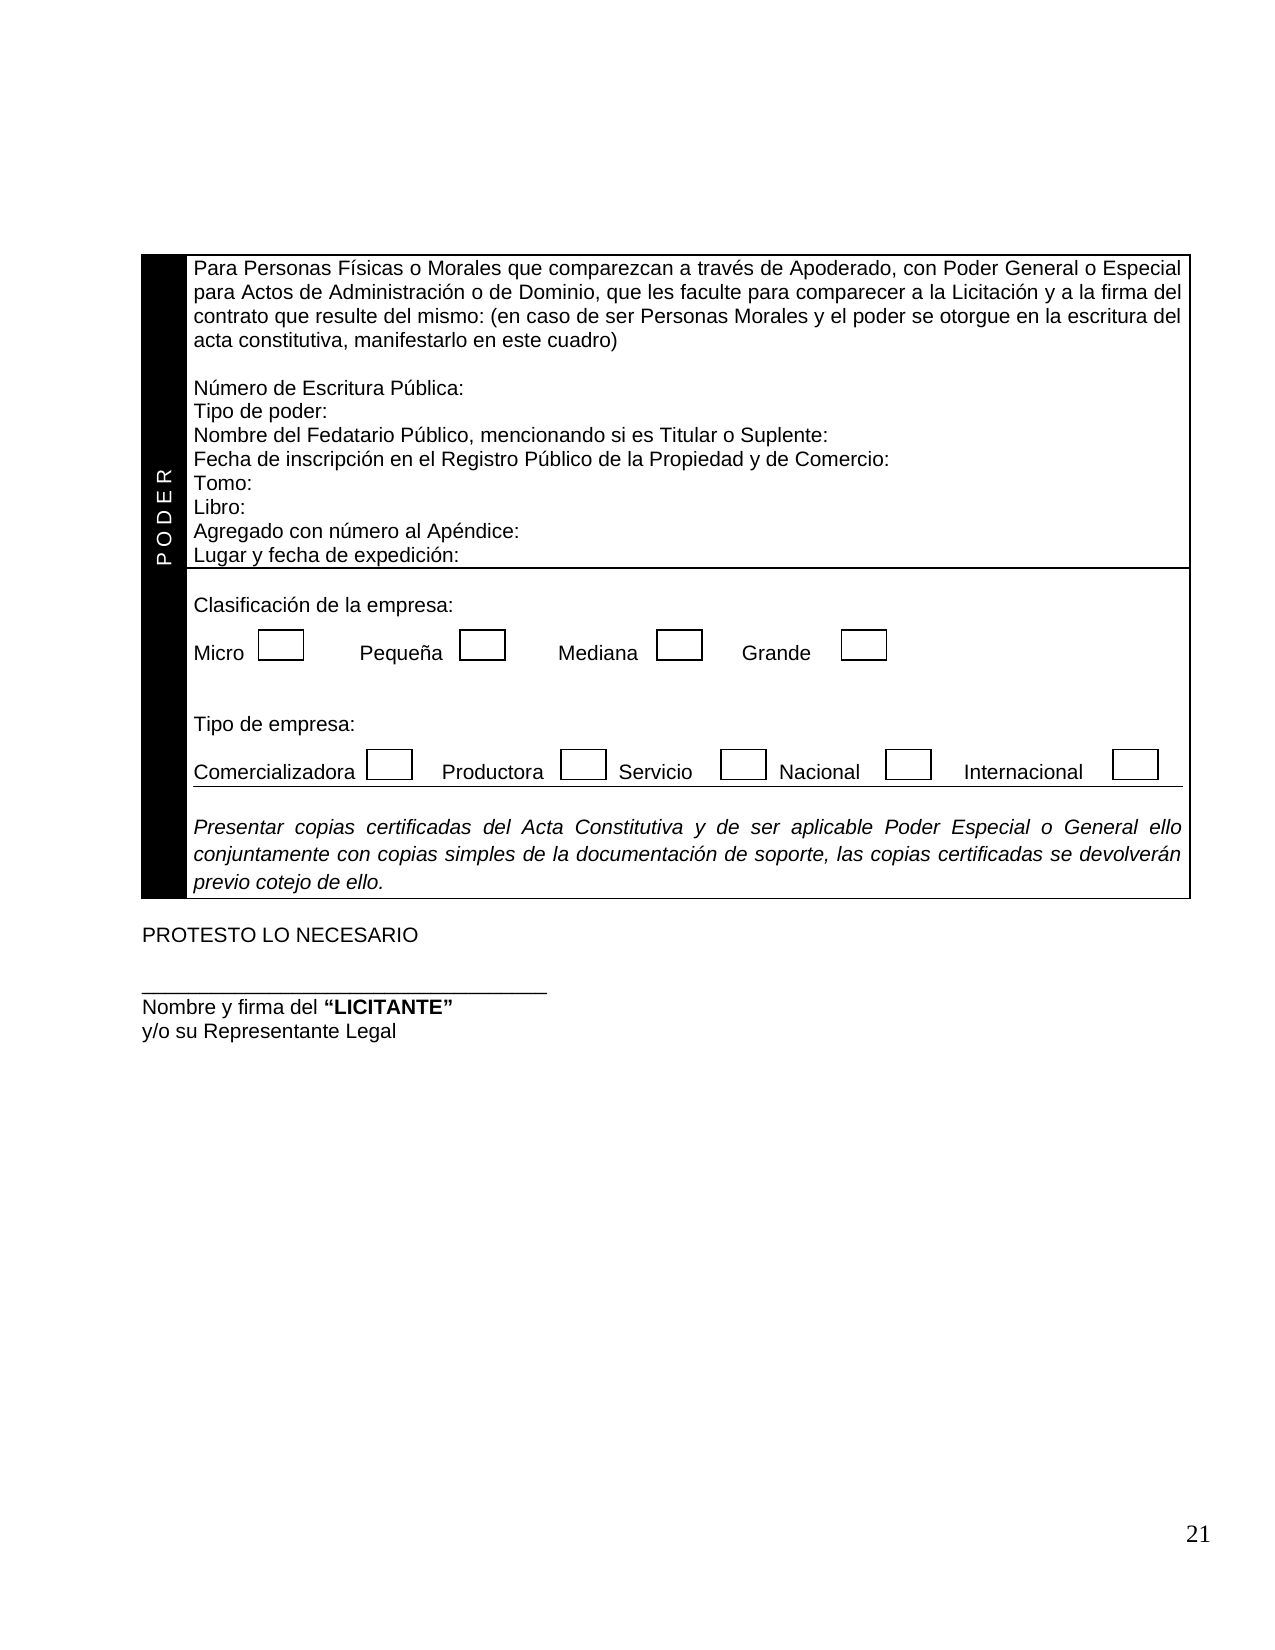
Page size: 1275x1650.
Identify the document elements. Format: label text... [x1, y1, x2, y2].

text Nombre y firma del “LICITANTE” [142, 995, 1211, 1019]
text ___________________________________ [142, 971, 1211, 995]
table_cell [143, 569, 185, 898]
table_cell Clasificación de la empresa: Micro Pequeña Mediana Grande Tipo de empresa: Comercializadora Productora Servicio Nacional Internacional Presentar copias certificadas del Acta Constitutiva y de ser aplicable Poder Especial o General ello conjuntamente con copias simples de la documentación de soporte, las copias certificadas se devolverán previo cotejo de ello. [187, 569, 1189, 898]
table_cell Para Personas Físicas o Morales que comparezcan a través de Apoderado, con Poder General o Especial para Actos de Administración o de Dominio, que les faculte para comparecer a la Licitación y a la firma del contrato que resulte del mismo: (en caso de ser Personas Morales y el poder se otorgue en la escritura del acta constitutiva, manifestarlo en este cuadro) Número de Escritura Pública: Tipo de poder: Nombre del Fedatario Público, mencionando si es Titular o Suplente: Fecha de inscripción en el Registro Público de la Propiedad y de Comercio: Tomo: Libro: Agregado con número al Apéndice: Lugar y fecha de expedición: [187, 256, 1189, 567]
table_cell P O D E R [143, 256, 185, 567]
text PROTESTO LO NECESARIO [142, 923, 1211, 947]
text y/o su Representante Legal [142, 1019, 1211, 1043]
